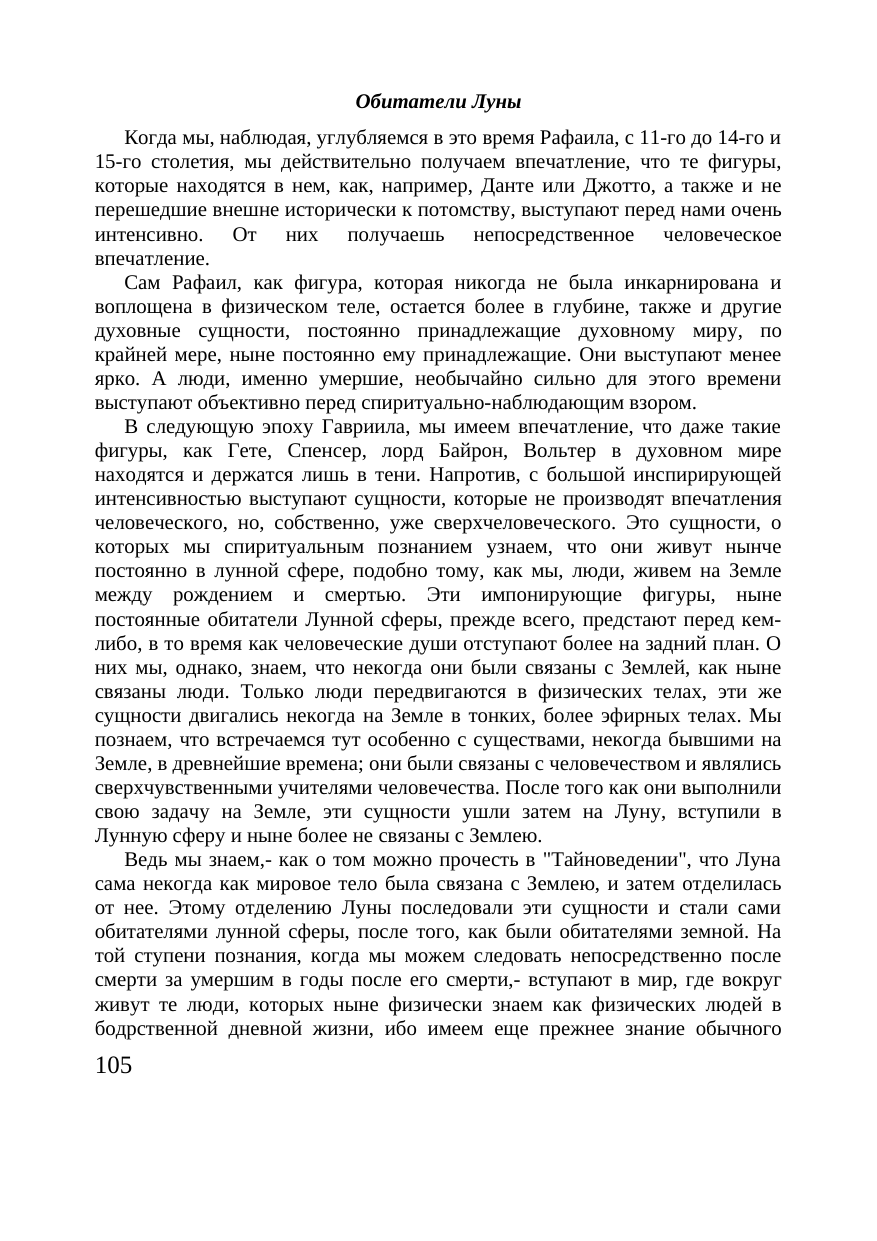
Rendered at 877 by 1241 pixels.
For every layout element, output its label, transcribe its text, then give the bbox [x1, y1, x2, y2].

text Сам Рафаил, как фигура, которая никогда не была инкарнирована и воплощена в физическом теле, остается более в глубине, также и другие духовные сущности, постоянно принадлежащие духовному миру, по крайней мере, ныне постоянно ему принадлежащие. Они выступают менее ярко. А люди, именно умершие, необычайно сильно для этого времени выступают объективно перед спиритуально-наблюдающим взором. [94, 269, 782, 414]
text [94, 847, 782, 1039]
text В следующую эпоху Гавриила, мы имеем впечатление, что даже такие фигуры, как Гете, Спенсер, лорд Байрон, Вольтер в духовном мире находятся и держатся лишь в тени. Напротив, с большой инспирирующей интенсивностью выступают сущности, которые не производят впечатления человеческого, но, собственно, уже сверхчеловеческого. Это сущности, о которых мы спиритуальным познанием узнаем, что они живут нынче постоянно в лунной сфере, подобно тому, как мы, люди, живем на Земле между рождением и смертью. Эти импонирующие фигуры, ныне постоянные обитатели Лунной сферы, прежде всего, предстают перед кем-либо, в то время как человеческие души отступают более на задний план. О них мы, однако, знаем, что некогда они были связаны с Землей, как ныне связаны люди. Только люди передвигаются в физических телах, эти же сущности двигались некогда на Земле в тонких, более эфирных телах. Мы познаем, что встречаемся тут особенно с существами, некогда бывшими на Земле, в древнейшие времена; они были связаны с человечеством и являлись сверхчувственными учителями человечества. После того как они выполнили свою задачу на Земле, эти сущности ушли затем на Луну, вступили в Лунную сферу и ныне более не связаны с Землею. [94, 414, 782, 847]
subtitle Обитатели Луны [94, 89, 782, 113]
text Когда мы, наблюдая, углубляемся в это время Рафаила, с 11-го до 14-го и 15-го столетия, мы действительно получаем впечатление, что те фигуры, которые находятся в нем, как, например, Данте или Джотто, а также и не перешедшие внешне исторически к потомству, выступают перед нами очень интенсивно. От них получаешь непосредственное человеческое впечатление. [94, 125, 782, 269]
